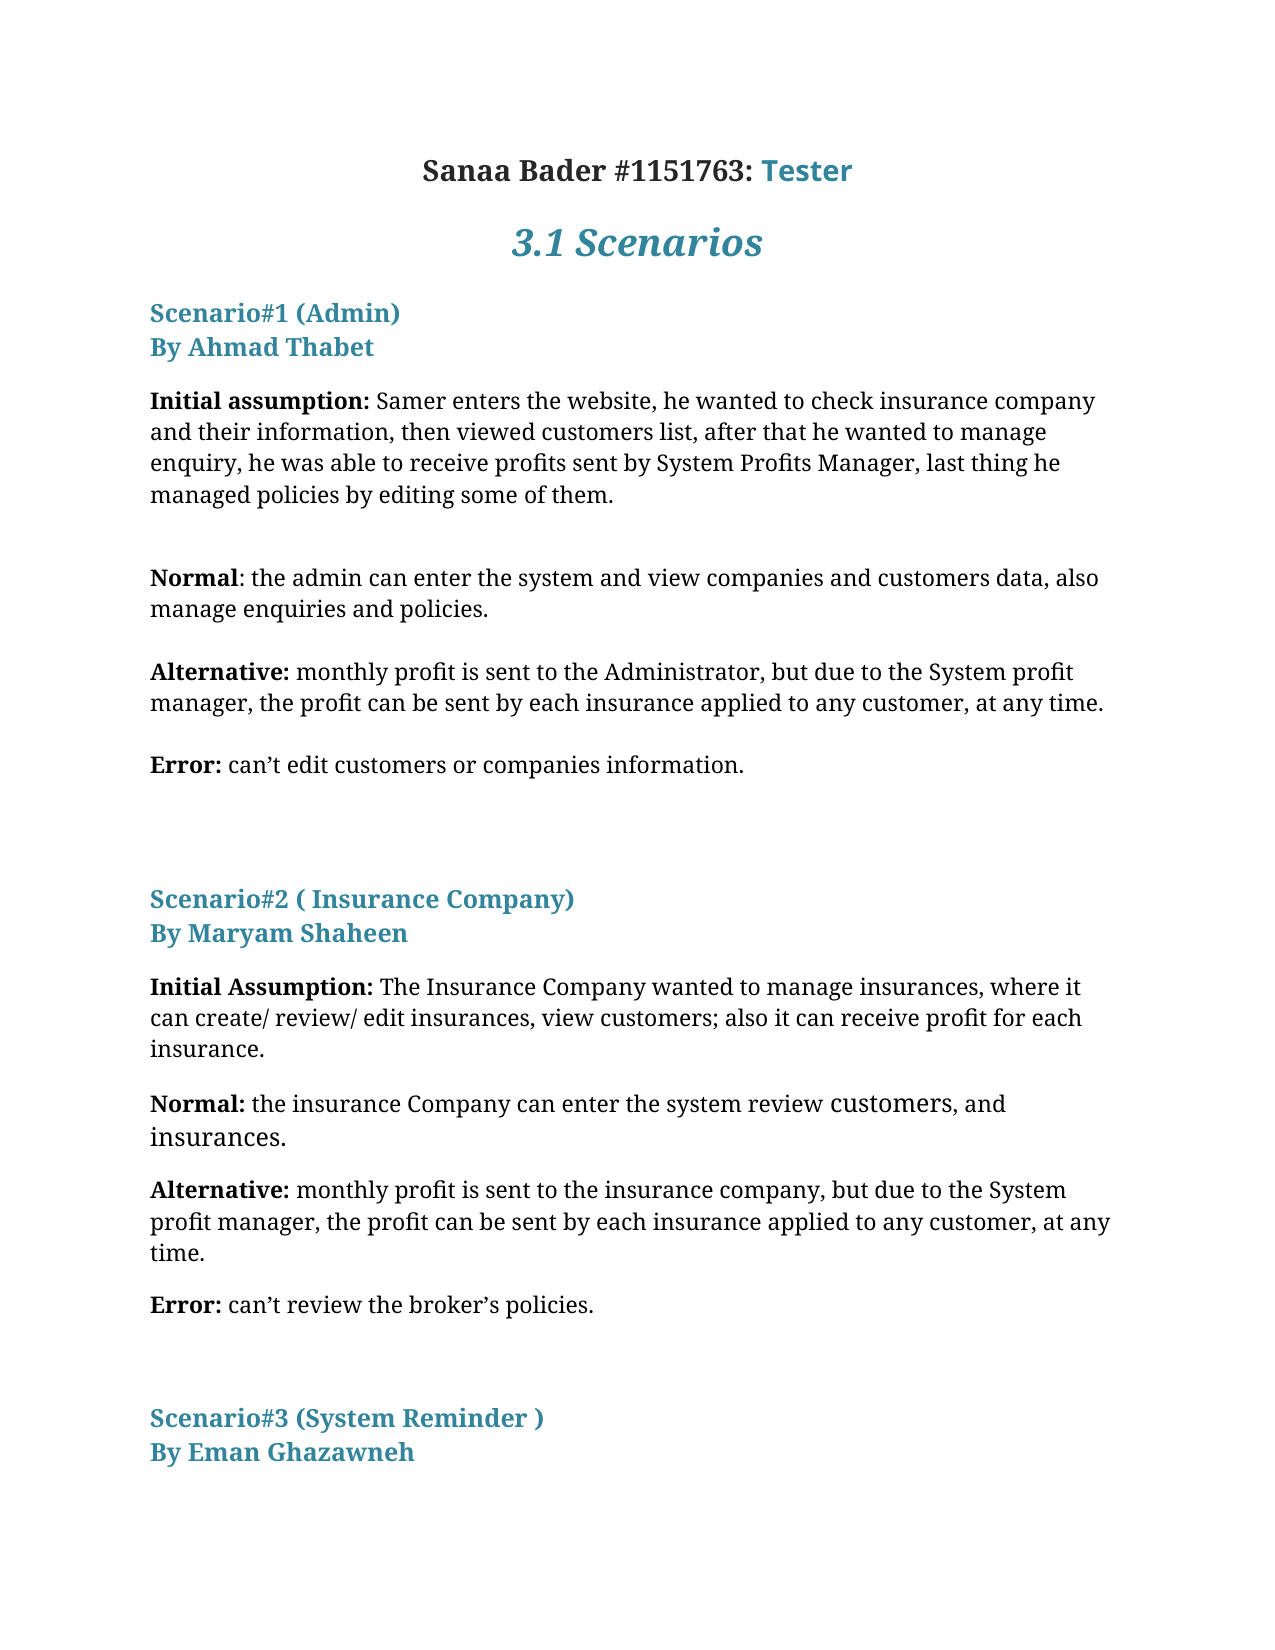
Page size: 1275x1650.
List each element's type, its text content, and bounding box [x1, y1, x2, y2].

text Initial assumption: Samer enters the website, he wanted to check insurance company and their information, then viewed customers list, after that he wanted to manage enquiry, he was able to receive profits sent by System Profits Manager, last thing he managed policies by editing some of them. [150, 385, 1125, 510]
text Normal: the insurance Company can enter the system review customers, and insurances. [150, 1085, 1125, 1153]
text Scenario#2 ( Insurance Company) By Maryam Shaheen [150, 882, 1125, 950]
text Initial Assumption: The Insurance Company wanted to manage insurances, where it can create/ review/ edit insurances, view customers; also it can receive profit for each insurance. [150, 971, 1125, 1064]
text Error: can’t review the broker’s policies. [150, 1289, 1125, 1320]
text Scenario#3 (System Reminder ) By Eman Ghazawneh [150, 1341, 1125, 1469]
text Alternative: monthly profit is sent to the insurance company, but due to the System profit manager, the profit can be sent by each insurance applied to any customer, at any time. [150, 1174, 1125, 1268]
text 3.1 Scenarios [150, 216, 1125, 267]
text Sanaa Bader #1151763: Tester [150, 150, 1125, 190]
text Normal: the admin can enter the system and view companies and customers data, also manage enquiries and policies. Alternative: monthly profit is sent to the Administrator, but due to the System profit manager, the profit can be sent by each insurance applied to any customer, at any time. Error: can’t edit customers or companies information. [150, 531, 1125, 809]
text Scenario#1 (Admin) By Ahmad Thabet [150, 296, 1125, 364]
